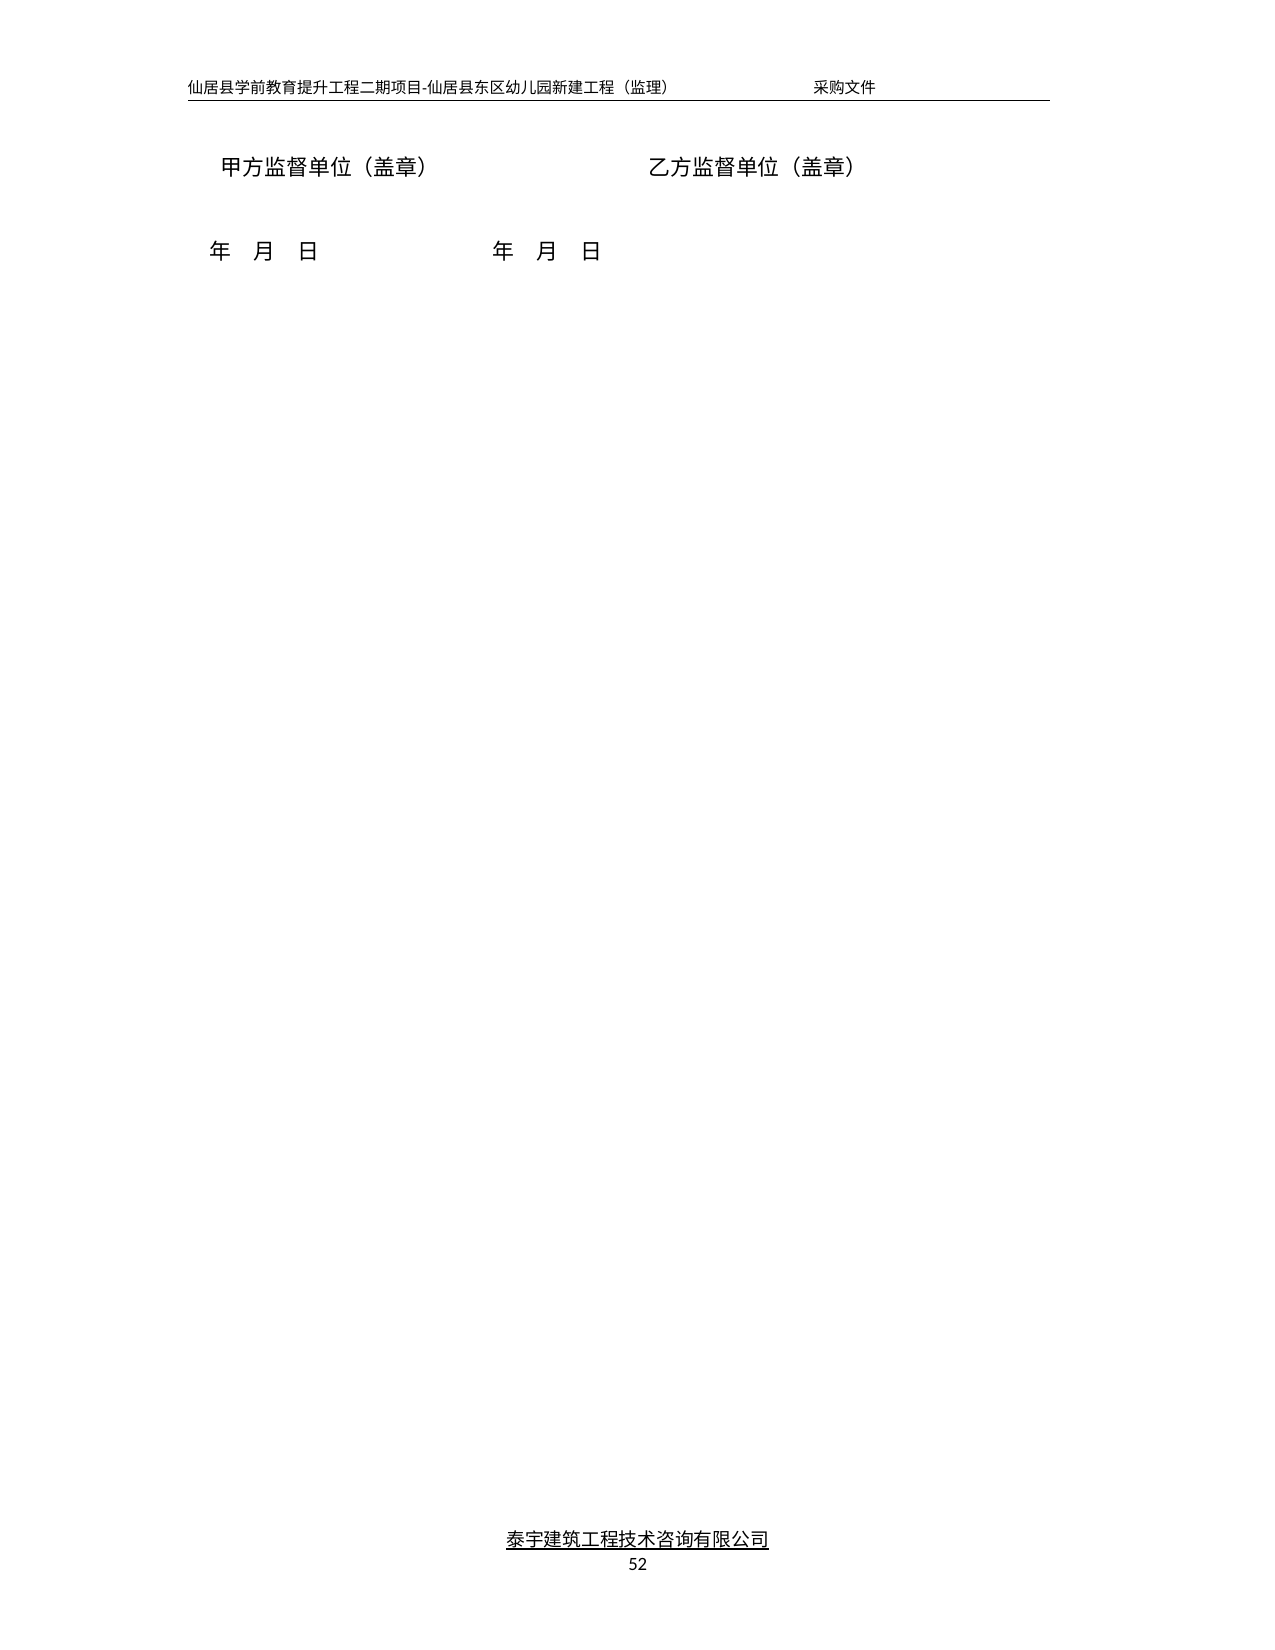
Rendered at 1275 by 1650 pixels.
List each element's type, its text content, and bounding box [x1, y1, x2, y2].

text 甲方监督单位（盖章） 乙方监督单位（盖章） [187, 150, 1087, 182]
text 年 月 日 年 月 日 [187, 234, 1087, 266]
